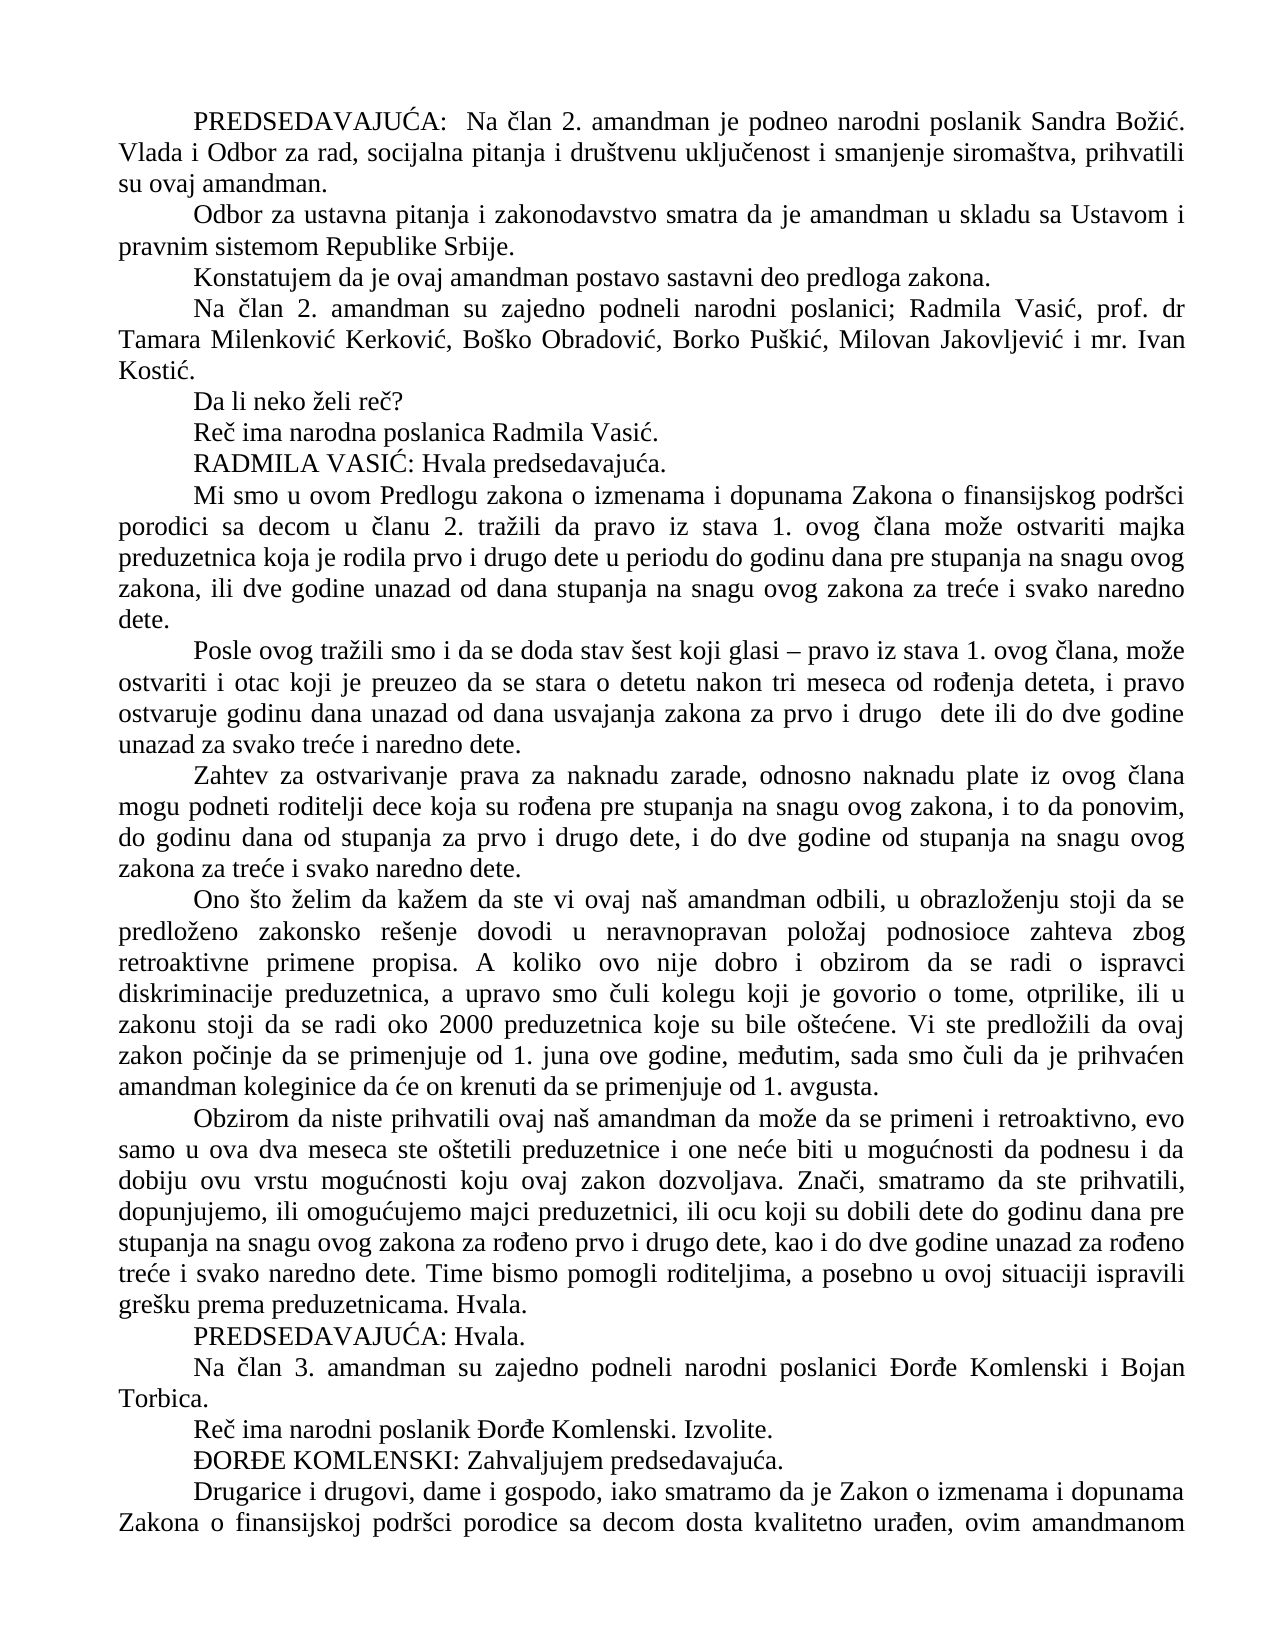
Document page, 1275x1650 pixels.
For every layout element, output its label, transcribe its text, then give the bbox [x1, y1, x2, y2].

text Mi smo u ovom Predlogu zakona o izmenama i dopunama Zakona o finansijskog podršci porodici sa decom u članu 2. tražili da pravo iz stava 1. ovog člana može ostvariti majka preduzetnica koja je rodila prvo i drugo dete u periodu do godinu dana pre stupanja na snagu ovog zakona, ili dve godine unazad od dana stupanja na snagu ovog zakona za treće i svako naredno dete. [118, 479, 1186, 634]
text Reč ima narodna poslanica Radmila Vasić. [118, 416, 1186, 448]
text PREDSEDAVAJUĆA: Na član 2. amandman je podneo narodni poslanik Sandra Božić. Vlada i Odbor za rad, socijalna pitanja i društvenu uključenost i smanjenje siromaštva, prihvatili su ovaj amandman. [118, 105, 1186, 198]
text Konstatujem da je ovaj amandman postavo sastavni deo predloga zakona. [118, 261, 1186, 292]
text Na član 3. amandman su zajedno podneli narodni poslanici Đorđe Komlenski i Bojan Torbica. [118, 1351, 1186, 1413]
text Ono što želim da kažem da ste vi ovaj naš amandman odbili, u obrazloženju stoji da se predloženo zakonsko rešenje dovodi u neravnopravan položaj podnosioce zahteva zbog retroaktivne primene propisa. A koliko ovo nije dobro i obzirom da se radi o ispravci diskriminacije preduzetnica, a upravo smo čuli kolegu koji je govorio o tome, otprilike, ili u zakonu stoji da se radi oko 2000 preduzetnica koje su bile oštećene. Vi ste predložili da ovaj zakon počinje da se primenjuje od 1. juna ove godine, međutim, sada smo čuli da je prihvaćen amandman koleginice da će on krenuti da se primenjuje od 1. avgusta. [118, 884, 1186, 1102]
text Na član 2. amandman su zajedno podneli narodni poslanici; Radmila Vasić, prof. dr Tamara Milenković Kerković, Boško Obradović, Borko Puškić, Milovan Jakovljević i mr. Ivan Kostić. [118, 292, 1186, 385]
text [118, 1475, 1186, 1538]
text Odbor za ustavna pitanja i zakonodavstvo smatra da je amandman u skladu sa Ustavom i pravnim sistemom Republike Srbije. [118, 198, 1186, 261]
text ĐORĐE KOMLENSKI: Zahvaljujem predsedavajuća. [118, 1444, 1186, 1475]
text PREDSEDAVAJUĆA: Hvala. [118, 1320, 1186, 1351]
text RADMILA VASIĆ: Hvala predsedavajuća. [118, 448, 1186, 479]
text Posle ovog tražili smo i da se doda stav šest koji glasi – pravo iz stava 1. ovog člana, može ostvariti i otac koji je preuzeo da se stara o detetu nakon tri meseca od rođenja deteta, i pravo ostvaruje godinu dana unazad od dana usvajanja zakona za prvo i drugo dete ili do dve godine unazad za svako treće i naredno dete. [118, 634, 1186, 759]
text Reč ima narodni poslanik Đorđe Komlenski. Izvolite. [118, 1413, 1186, 1444]
text Da li neko želi reč? [118, 385, 1186, 416]
text Obzirom da niste prihvatili ovaj naš amandman da može da se primeni i retroaktivno, evo samo u ova dva meseca ste oštetili preduzetnice i one neće biti u mogućnosti da podnesu i da dobiju ovu vrstu mogućnosti koju ovaj zakon dozvoljava. Znači, smatramo da ste prihvatili, dopunjujemo, ili omogućujemo majci preduzetnici, ili ocu koji su dobili dete do godinu dana pre stupanja na snagu ovog zakona za rođeno prvo i drugo dete, kao i do dve godine unazad za rođeno treće i svako naredno dete. Time bismo pomogli roditeljima, a posebno u ovoj situaciji ispravili grešku prema preduzetnicama. Hvala. [118, 1102, 1186, 1320]
text Zahtev za ostvarivanje prava za naknadu zarade, odnosno naknadu plate iz ovog člana mogu podneti roditelji dece koja su rođena pre stupanja na snagu ovog zakona, i to da ponovim, do godinu dana od stupanja za prvo i drugo dete, i do dve godine od stupanja na snagu ovog zakona za treće i svako naredno dete. [118, 759, 1186, 884]
